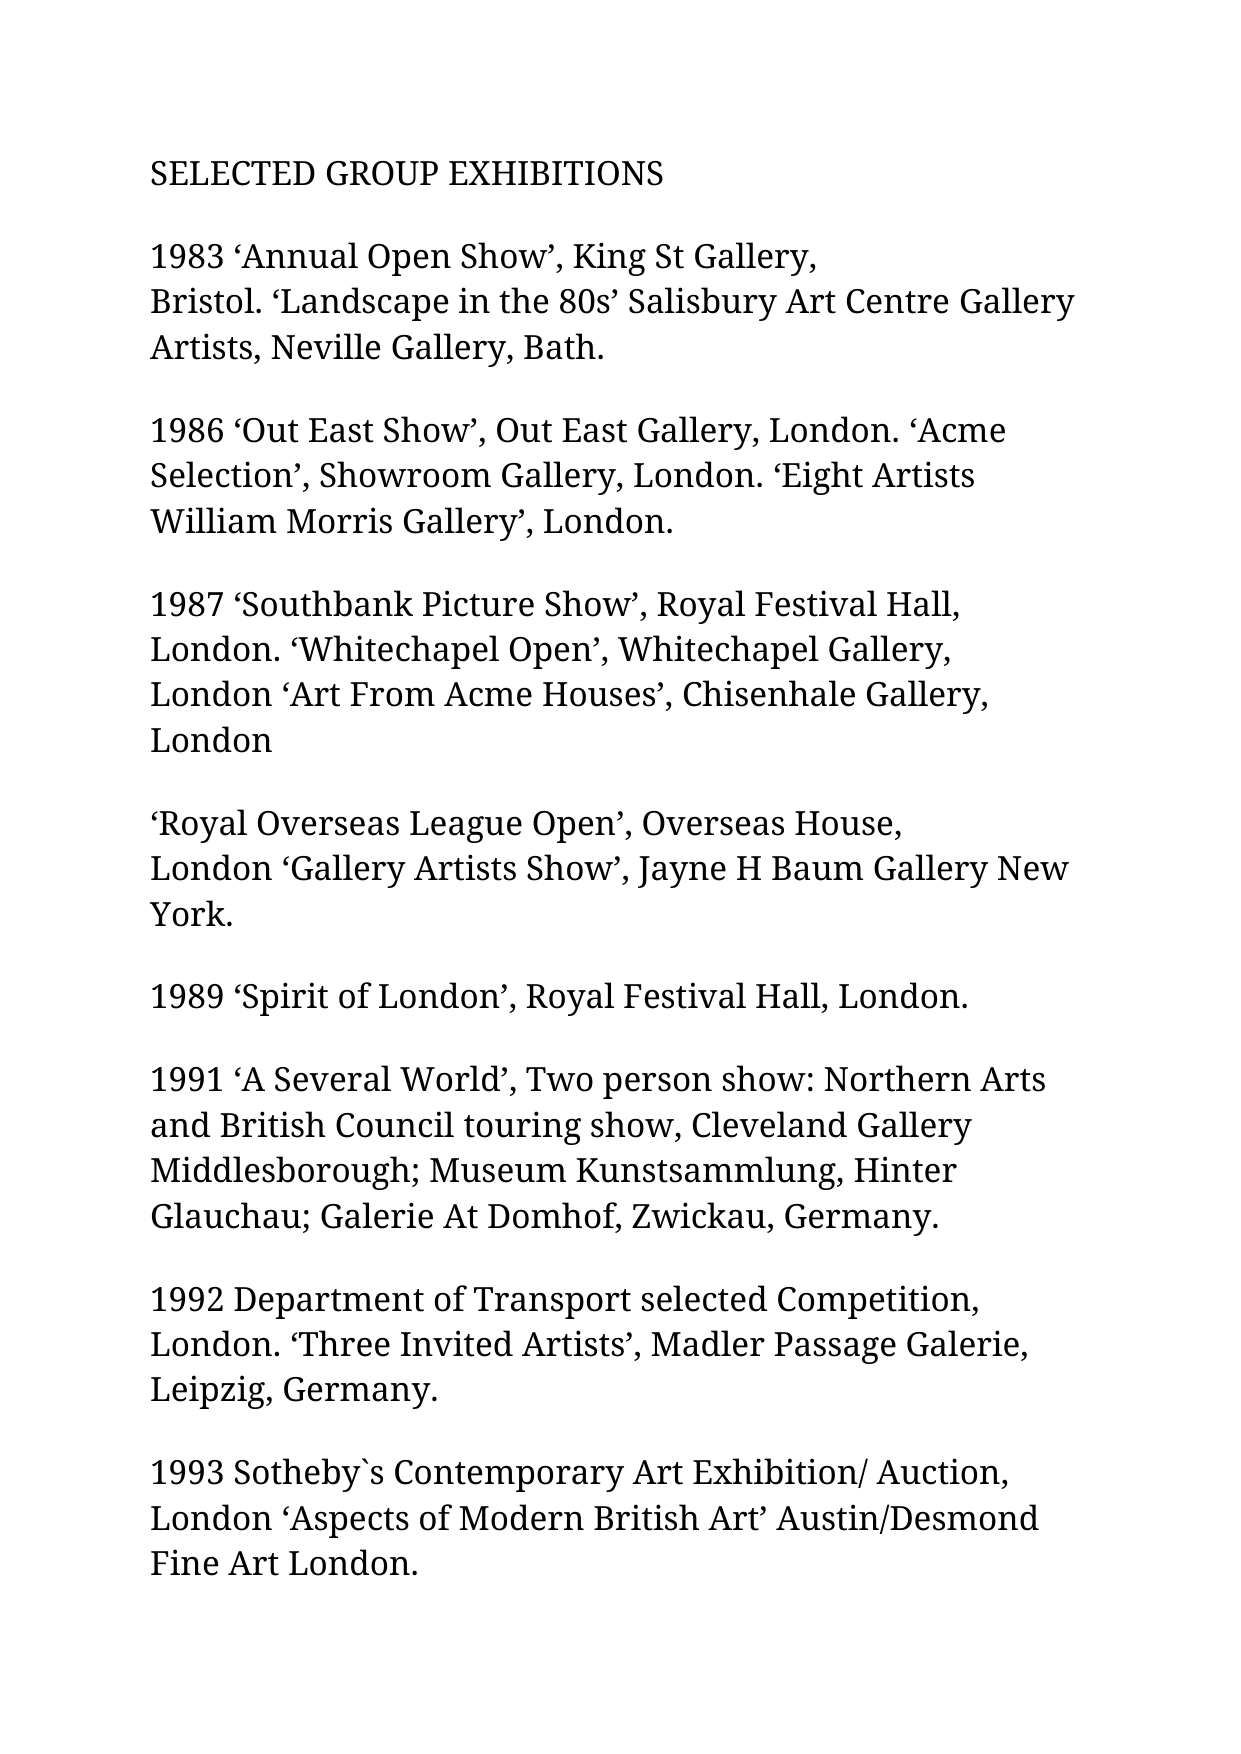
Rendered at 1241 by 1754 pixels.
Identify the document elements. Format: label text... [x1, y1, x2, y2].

text 1989 ‘Spirit of London’, Royal Festival Hall, London. [150, 973, 1090, 1019]
text 1993 Sotheby`s Contemporary Art Exhibition/ Auction, London ‘Aspects of Modern British Art’ Austin/Desmond Fine Art London. [150, 1449, 1090, 1585]
text 1986 ‘Out East Show’, Out East Gallery, London. ‘Acme Selection’, Showroom Gallery, London. ‘Eight Artists William Morris Gallery’, London. [150, 407, 1090, 543]
text 1983 ‘Annual Open Show’, King St Gallery, Bristol. ‘Landscape in the 80s’ Salisbury Art Centre Gallery Artists, Neville Gallery, Bath. [150, 233, 1090, 369]
text 1991 ‘A Several World’, Two person show: Northern Arts and British Council touring show, Cleveland Gallery Middlesborough; Museum Kunstsammlung, Hinter Glauchau; Galerie At Domhof, Zwickau, Germany. [150, 1056, 1090, 1238]
text 1987 ‘Southbank Picture Show’, Royal Festival Hall, London. ‘Whitechapel Open’, Whitechapel Gallery, London ‘Art From Acme Houses’, Chisenhale Gallery, London [150, 580, 1090, 762]
text ‘Royal Overseas League Open’, Overseas House, London ‘Gallery Artists Show’, Jayne H Baum Gallery New York. [150, 799, 1090, 936]
text 1992 Department of Transport selected Competition, London. ‘Three Invited Artists’, Madler Passage Galerie, Leipzig, Germany. [150, 1275, 1090, 1412]
text SELECTED GROUP EXHIBITIONS [150, 150, 1090, 195]
